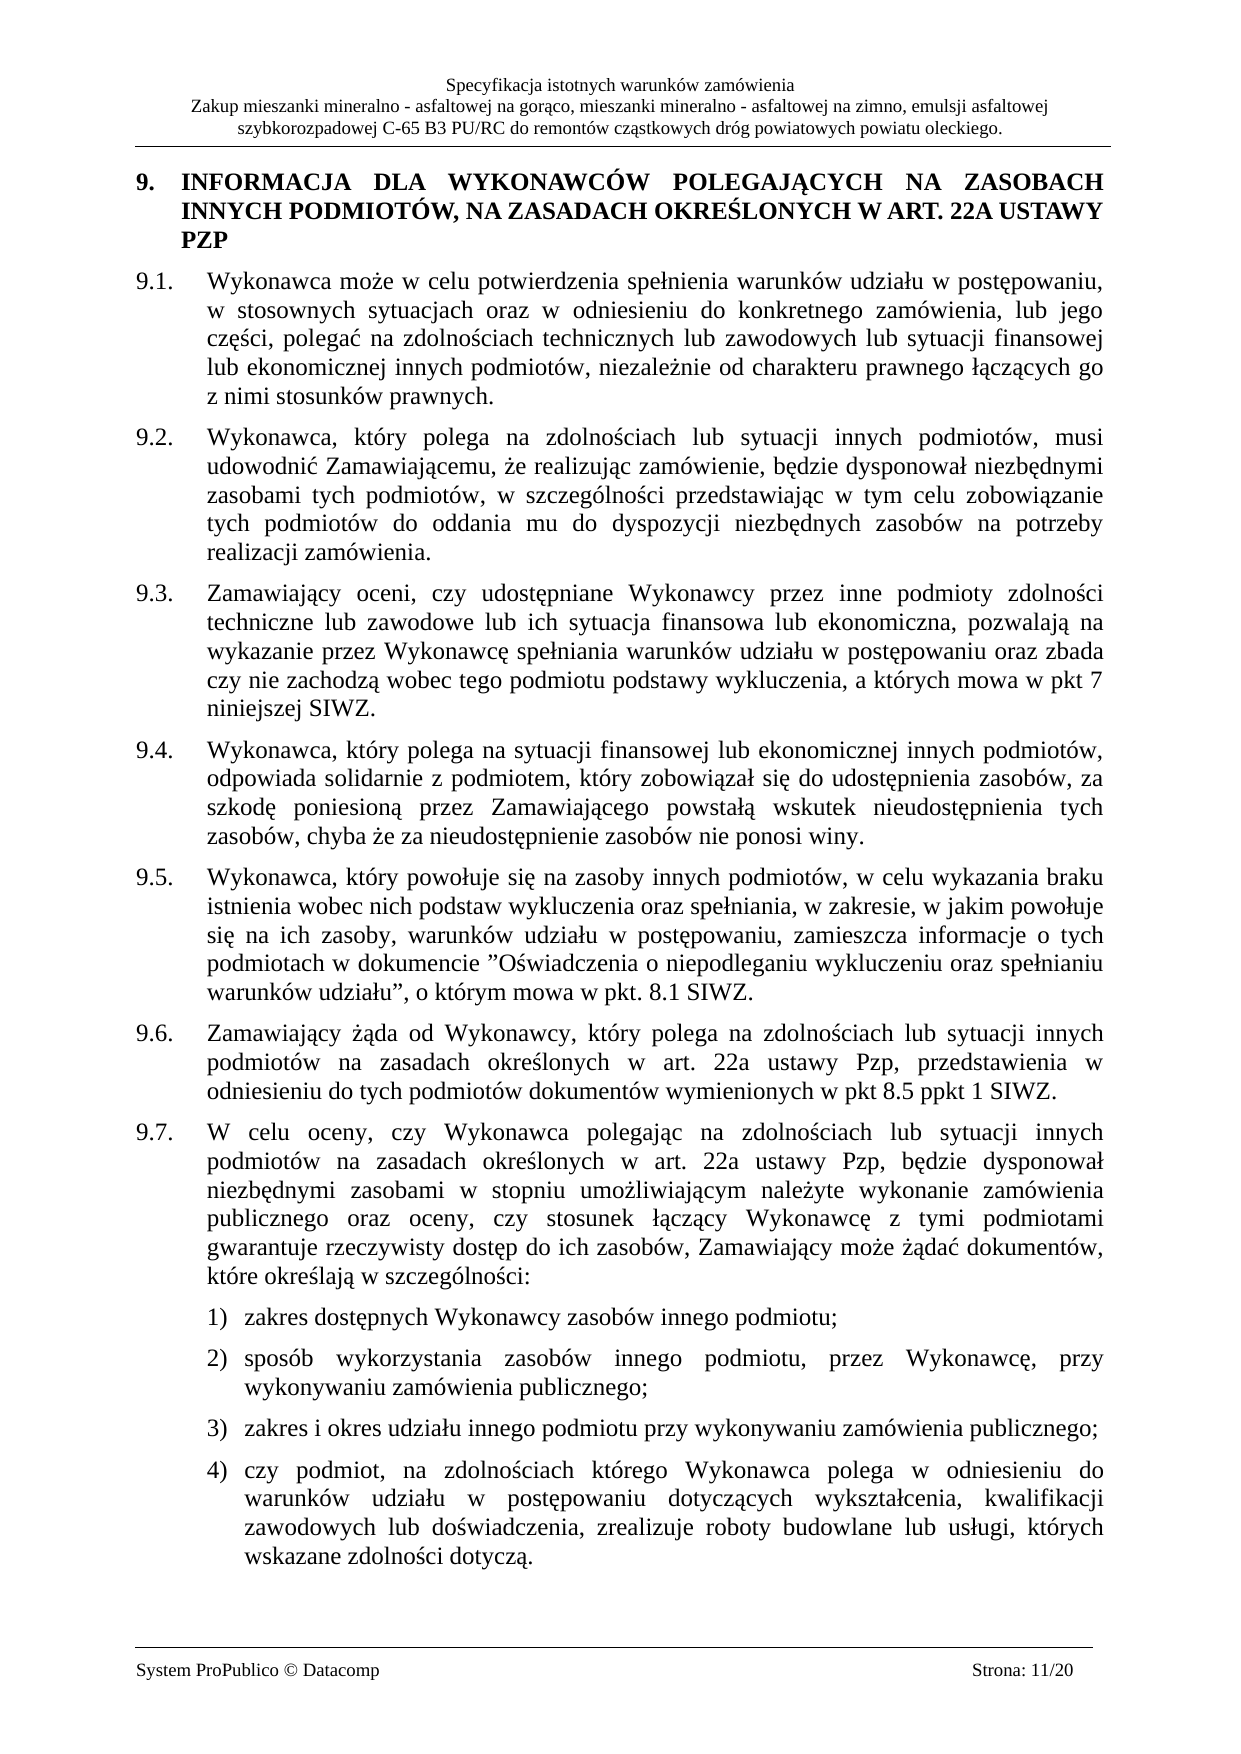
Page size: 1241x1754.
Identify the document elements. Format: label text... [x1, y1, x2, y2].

subtitle INFORMACJA DLA WYKONAWCÓW POLEGAJĄCYCH NA ZASOBACH INNYCH PODMIOTÓW, NA ZASADACH OKREŚLONYCH W ART. 22A USTAWY PZP [136, 167, 1104, 253]
subtitle zakres dostępnych Wykonawcy zasobów innego podmiotu; [207, 1302, 1104, 1331]
subtitle Wykonawca, który polega na sytuacji finansowej lub ekonomicznej innych podmiotów, odpowiada solidarnie z podmiotem, który zobowiązał się do udostępnienia zasobów, za szkodę poniesioną przez Zamawiającego powstałą wskutek nieudostępnienia tych zasobów, chyba że za nieudostępnienie zasobów nie ponosi winy. [136, 735, 1104, 850]
subtitle W celu oceny, czy Wykonawca polegając na zdolnościach lub sytuacji innych podmiotów na zasadach określonych w art. 22a ustawy Pzp, będzie dysponował niezbędnymi zasobami w stopniu umożliwiającym należyte wykonanie zamówienia publicznego oraz oceny, czy stosunek łączący Wykonawcę z tymi podmiotami gwarantuje rzeczywisty dostęp do ich zasobów, Zamawiający może żądać dokumentów, które określają w szczególności: [136, 1117, 1104, 1290]
subtitle zakres i okres udziału innego podmiotu przy wykonywaniu zamówienia publicznego; [207, 1413, 1104, 1442]
subtitle Wykonawca może w celu potwierdzenia spełnienia warunków udziału w postępowaniu, w stosownych sytuacjach oraz w odniesieniu do konkretnego zamówienia, lub jego części, polegać na zdolnościach technicznych lub zawodowych lub sytuacji finansowej lub ekonomicznej innych podmiotów, niezależnie od charakteru prawnego łączących go z nimi stosunków prawnych. [136, 266, 1104, 410]
subtitle Wykonawca, który powołuje się na zasoby innych podmiotów, w celu wykazania braku istnienia wobec nich podstaw wykluczenia oraz spełniania, w zakresie, w jakim powołuje się na ich zasoby, warunków udziału w postępowaniu, zamieszcza informacje o tych podmiotach w dokumencie ”Oświadczenia o niepodleganiu wykluczeniu oraz spełnianiu warunków udziału”, o którym mowa w pkt. 8.1 SIWZ. [136, 862, 1104, 1006]
subtitle Zamawiający żąda od Wykonawcy, który polega na zdolnościach lub sytuacji innych podmiotów na zasadach określonych w art. 22a ustawy Pzp, przedstawienia w odniesieniu do tych podmiotów dokumentów wymienionych w pkt 8.5 ppkt 1 SIWZ. [136, 1018, 1104, 1105]
subtitle Wykonawca, który polega na zdolnościach lub sytuacji innych podmiotów, musi udowodnić Zamawiającemu, że realizując zamówienie, będzie dysponował niezbędnymi zasobami tych podmiotów, w szczególności przedstawiając w tym celu zobowiązanie tych podmiotów do oddania mu do dyspozycji niezbędnych zasobów na potrzeby realizacji zamówienia. [136, 422, 1104, 566]
subtitle czy podmiot, na zdolnościach którego Wykonawca polega w odniesieniu do warunków udziału w postępowaniu dotyczących wykształcenia, kwalifikacji zawodowych lub doświadczenia, zrealizuje roboty budowlane lub usługi, których wskazane zdolności dotyczą. [207, 1455, 1104, 1570]
subtitle Zamawiający oceni, czy udostępniane Wykonawcy przez inne podmioty zdolności techniczne lub zawodowe lub ich sytuacja finansowa lub ekonomiczna, pozwalają na wykazanie przez Wykonawcę spełniania warunków udziału w postępowaniu oraz zbada czy nie zachodzą wobec tego podmiotu podstawy wykluczenia, a których mowa w pkt 7 niniejszej SIWZ. [136, 578, 1104, 722]
subtitle sposób wykorzystania zasobów innego podmiotu, przez Wykonawcę, przy wykonywaniu zamówienia publicznego; [207, 1343, 1104, 1401]
